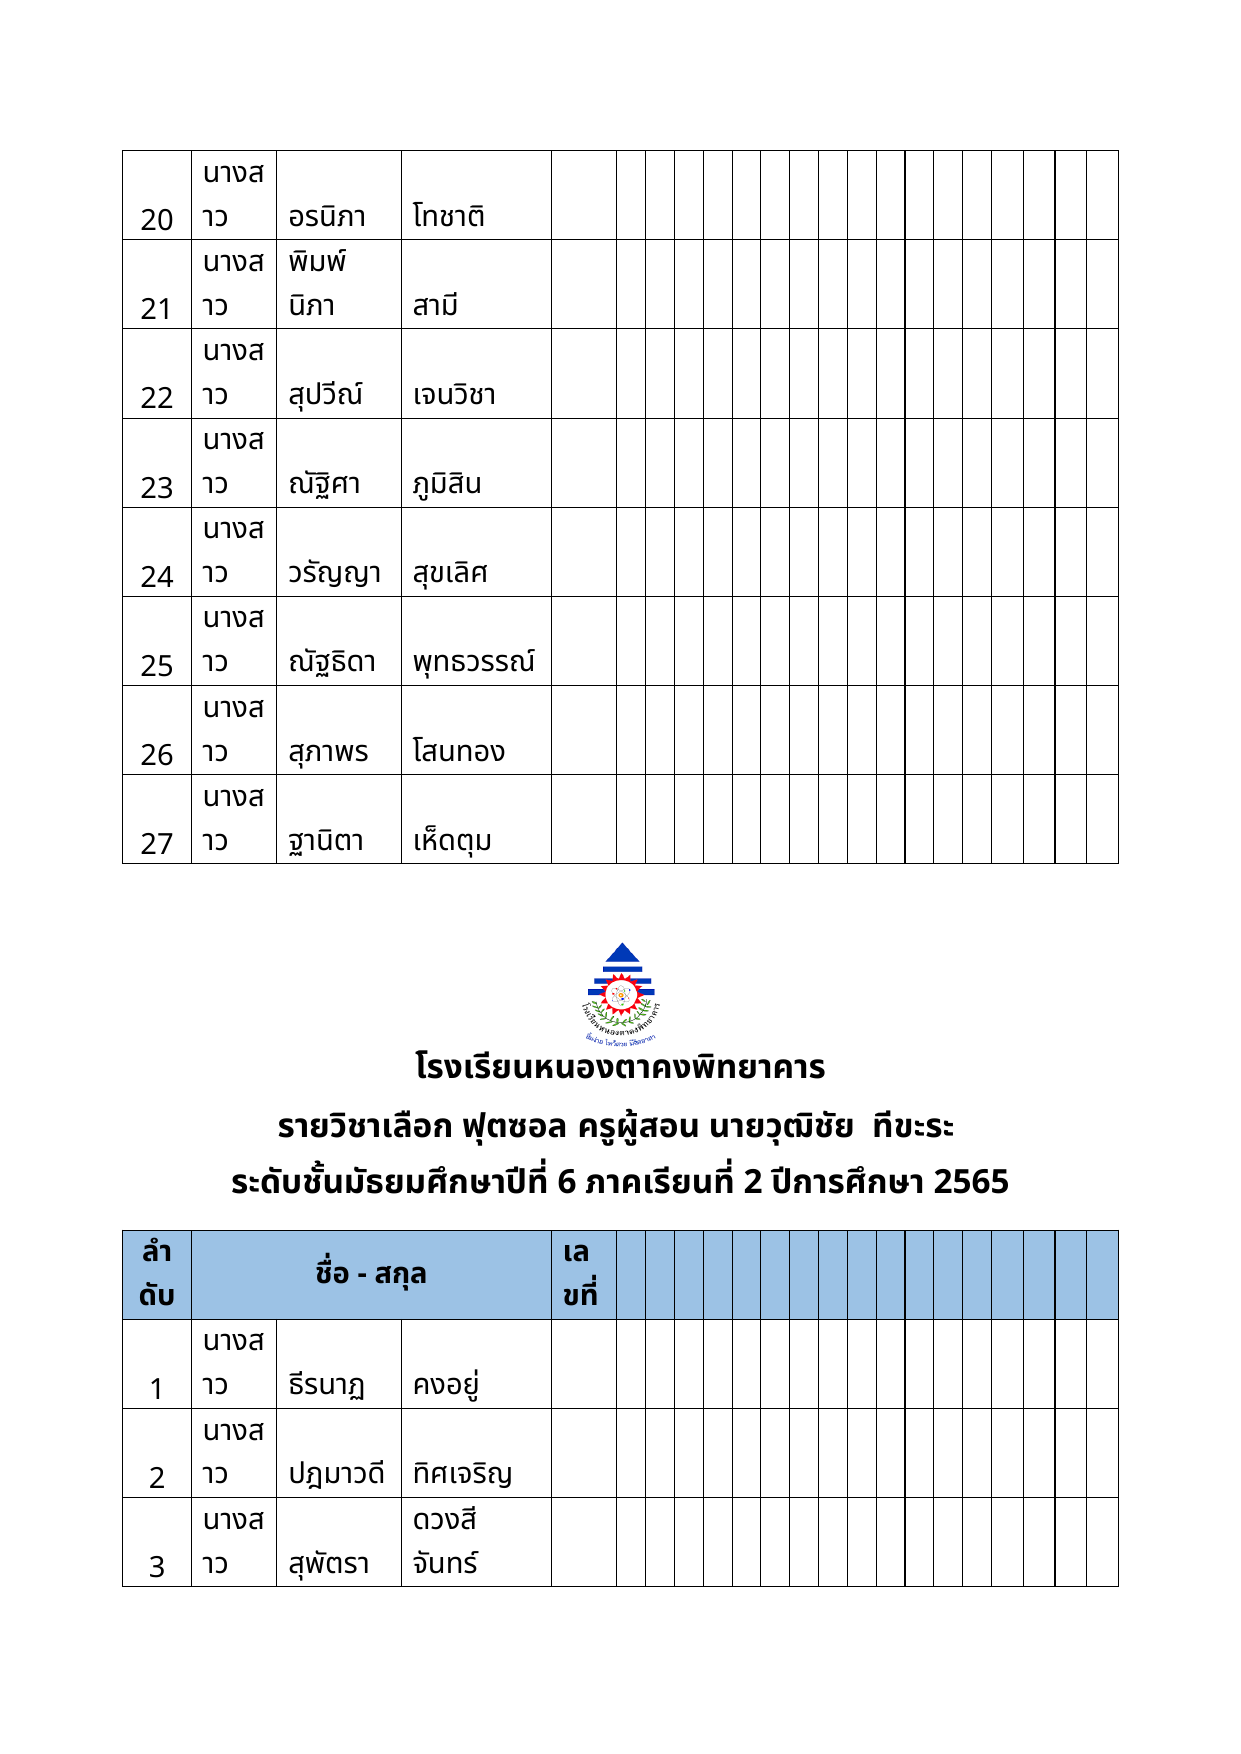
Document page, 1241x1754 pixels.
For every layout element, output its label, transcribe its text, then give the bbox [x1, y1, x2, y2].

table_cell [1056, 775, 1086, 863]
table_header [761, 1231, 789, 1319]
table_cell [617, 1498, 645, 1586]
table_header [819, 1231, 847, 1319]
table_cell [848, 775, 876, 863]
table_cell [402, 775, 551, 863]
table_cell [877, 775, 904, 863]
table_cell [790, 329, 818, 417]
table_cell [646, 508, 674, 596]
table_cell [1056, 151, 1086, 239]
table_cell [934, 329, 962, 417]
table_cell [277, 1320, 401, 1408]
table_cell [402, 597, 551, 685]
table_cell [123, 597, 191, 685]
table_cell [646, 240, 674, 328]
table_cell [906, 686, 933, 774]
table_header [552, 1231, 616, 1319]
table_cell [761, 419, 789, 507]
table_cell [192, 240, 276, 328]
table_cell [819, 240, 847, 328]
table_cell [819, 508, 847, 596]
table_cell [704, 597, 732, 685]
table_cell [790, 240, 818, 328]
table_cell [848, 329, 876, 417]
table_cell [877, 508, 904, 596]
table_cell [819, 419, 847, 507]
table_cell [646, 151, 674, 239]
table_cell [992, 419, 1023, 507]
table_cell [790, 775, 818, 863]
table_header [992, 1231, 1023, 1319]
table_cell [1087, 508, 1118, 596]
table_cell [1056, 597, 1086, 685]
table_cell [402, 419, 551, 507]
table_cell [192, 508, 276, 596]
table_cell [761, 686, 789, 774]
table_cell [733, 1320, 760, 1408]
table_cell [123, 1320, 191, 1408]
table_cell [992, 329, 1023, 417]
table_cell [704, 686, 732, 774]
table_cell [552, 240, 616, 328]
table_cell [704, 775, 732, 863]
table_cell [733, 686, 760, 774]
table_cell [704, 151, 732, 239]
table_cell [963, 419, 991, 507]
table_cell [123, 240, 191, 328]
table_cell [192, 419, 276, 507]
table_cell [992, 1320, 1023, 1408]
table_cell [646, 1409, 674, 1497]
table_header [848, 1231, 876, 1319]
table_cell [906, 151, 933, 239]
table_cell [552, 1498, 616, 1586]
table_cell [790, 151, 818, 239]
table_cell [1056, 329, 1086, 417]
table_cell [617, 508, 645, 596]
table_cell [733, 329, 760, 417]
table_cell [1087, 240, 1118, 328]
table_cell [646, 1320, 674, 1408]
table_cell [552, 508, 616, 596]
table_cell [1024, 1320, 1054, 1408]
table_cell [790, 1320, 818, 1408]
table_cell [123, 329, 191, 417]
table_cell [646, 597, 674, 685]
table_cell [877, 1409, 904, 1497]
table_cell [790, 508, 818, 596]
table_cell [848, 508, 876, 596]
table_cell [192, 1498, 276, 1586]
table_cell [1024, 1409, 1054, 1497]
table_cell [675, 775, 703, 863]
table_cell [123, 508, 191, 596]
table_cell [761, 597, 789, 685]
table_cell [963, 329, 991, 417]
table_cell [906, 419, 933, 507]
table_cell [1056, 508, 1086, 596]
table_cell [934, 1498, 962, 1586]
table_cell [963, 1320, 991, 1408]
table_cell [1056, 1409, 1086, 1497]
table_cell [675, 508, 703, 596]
picture [557, 937, 683, 1043]
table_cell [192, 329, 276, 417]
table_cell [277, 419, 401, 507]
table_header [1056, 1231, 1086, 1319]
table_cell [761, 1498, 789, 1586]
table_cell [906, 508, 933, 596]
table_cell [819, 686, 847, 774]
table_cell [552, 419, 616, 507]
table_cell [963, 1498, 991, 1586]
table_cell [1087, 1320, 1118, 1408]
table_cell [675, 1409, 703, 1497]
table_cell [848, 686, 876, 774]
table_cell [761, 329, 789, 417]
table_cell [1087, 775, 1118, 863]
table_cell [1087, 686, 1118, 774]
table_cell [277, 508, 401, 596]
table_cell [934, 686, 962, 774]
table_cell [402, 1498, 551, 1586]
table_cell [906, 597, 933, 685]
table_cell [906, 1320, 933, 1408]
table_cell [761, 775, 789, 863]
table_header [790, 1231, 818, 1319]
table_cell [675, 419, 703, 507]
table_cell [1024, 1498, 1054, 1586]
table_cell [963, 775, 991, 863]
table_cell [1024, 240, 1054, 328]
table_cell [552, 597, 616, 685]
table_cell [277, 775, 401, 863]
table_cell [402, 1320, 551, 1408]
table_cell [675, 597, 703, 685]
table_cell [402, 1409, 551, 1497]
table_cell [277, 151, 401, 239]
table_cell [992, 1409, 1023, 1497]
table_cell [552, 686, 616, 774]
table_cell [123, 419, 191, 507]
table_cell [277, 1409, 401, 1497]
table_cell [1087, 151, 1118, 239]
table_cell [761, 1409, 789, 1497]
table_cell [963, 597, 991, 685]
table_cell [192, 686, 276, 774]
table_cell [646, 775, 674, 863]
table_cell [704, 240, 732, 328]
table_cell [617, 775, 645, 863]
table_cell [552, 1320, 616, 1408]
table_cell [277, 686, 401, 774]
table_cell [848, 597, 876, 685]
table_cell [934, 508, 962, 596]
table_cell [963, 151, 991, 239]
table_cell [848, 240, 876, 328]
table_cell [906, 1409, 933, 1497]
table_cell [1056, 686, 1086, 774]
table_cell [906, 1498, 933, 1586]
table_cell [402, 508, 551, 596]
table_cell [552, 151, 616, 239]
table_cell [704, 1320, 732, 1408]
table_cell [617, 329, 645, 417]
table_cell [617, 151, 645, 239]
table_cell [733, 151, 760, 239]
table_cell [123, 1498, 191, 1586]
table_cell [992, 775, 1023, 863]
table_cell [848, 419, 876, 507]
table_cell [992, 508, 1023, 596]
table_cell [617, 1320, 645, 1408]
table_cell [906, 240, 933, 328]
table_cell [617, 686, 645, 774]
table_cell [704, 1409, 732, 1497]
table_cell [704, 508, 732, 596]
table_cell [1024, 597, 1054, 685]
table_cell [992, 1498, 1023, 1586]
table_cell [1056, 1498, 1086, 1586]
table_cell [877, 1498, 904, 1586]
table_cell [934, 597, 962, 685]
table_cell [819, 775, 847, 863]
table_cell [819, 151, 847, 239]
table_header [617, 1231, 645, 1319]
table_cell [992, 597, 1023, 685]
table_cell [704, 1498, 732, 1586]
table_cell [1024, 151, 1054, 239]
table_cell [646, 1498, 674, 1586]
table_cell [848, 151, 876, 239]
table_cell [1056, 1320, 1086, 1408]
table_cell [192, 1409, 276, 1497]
text โรงเรียนหนองตาคงพิทยาคาร รายวิชาเลือก ฟุตซอล ครูผู้สอน นายวุฒิชัย ทีขะระ ระดับชั้นมัธยมศึกษาปีที่ 6 ภาคเรียนที่ 2 ปีการศึกษา 2565 [150, 1043, 1090, 1209]
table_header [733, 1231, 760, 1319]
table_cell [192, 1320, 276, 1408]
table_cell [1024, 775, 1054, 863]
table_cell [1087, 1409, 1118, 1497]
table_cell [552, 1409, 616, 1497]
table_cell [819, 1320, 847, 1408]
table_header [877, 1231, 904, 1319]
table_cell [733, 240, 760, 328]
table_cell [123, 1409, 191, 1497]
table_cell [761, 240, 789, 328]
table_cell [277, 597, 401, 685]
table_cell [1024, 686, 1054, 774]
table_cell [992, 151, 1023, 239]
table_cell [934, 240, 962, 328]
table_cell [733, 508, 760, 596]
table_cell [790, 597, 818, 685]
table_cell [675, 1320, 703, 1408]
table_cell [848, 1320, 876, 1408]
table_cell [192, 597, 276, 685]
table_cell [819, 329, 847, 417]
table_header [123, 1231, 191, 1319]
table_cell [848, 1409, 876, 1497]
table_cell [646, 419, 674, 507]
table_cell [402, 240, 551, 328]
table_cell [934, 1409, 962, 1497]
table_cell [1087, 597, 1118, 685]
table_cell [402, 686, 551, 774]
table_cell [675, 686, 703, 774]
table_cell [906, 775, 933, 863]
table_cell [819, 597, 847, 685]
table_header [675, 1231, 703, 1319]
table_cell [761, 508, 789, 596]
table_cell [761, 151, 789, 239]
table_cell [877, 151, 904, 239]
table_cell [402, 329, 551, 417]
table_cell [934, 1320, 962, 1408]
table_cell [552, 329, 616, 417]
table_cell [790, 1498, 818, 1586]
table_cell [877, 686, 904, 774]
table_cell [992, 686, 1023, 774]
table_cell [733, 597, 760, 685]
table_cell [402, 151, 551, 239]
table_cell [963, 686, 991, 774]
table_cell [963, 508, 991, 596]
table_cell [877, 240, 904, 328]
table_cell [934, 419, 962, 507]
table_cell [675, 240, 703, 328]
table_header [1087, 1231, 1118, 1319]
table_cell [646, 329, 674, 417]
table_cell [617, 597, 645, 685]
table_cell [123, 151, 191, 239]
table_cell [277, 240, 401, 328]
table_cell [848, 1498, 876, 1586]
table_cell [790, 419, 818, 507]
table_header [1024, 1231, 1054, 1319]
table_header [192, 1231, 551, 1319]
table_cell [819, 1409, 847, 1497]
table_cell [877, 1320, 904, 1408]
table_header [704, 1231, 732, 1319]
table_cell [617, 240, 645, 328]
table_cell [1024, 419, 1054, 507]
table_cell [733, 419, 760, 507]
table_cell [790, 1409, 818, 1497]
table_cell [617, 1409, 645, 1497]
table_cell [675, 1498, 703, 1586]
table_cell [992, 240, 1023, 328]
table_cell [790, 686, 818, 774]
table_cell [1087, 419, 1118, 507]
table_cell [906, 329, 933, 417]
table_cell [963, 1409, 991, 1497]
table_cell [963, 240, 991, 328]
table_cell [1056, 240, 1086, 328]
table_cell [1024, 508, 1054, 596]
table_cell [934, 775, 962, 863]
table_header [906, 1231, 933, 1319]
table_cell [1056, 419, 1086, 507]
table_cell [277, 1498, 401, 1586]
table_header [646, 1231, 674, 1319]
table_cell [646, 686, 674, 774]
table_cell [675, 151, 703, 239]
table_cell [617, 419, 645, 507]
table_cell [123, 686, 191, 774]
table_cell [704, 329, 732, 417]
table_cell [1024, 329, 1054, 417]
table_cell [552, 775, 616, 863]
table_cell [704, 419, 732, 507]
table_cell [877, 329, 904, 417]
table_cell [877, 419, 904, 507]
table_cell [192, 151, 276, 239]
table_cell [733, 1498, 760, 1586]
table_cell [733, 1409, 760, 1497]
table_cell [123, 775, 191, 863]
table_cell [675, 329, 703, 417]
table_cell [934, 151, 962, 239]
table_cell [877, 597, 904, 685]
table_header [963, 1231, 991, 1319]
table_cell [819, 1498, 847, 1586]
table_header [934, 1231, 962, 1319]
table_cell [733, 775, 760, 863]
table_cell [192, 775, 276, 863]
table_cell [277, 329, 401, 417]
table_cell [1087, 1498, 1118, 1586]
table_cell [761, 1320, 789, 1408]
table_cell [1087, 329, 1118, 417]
